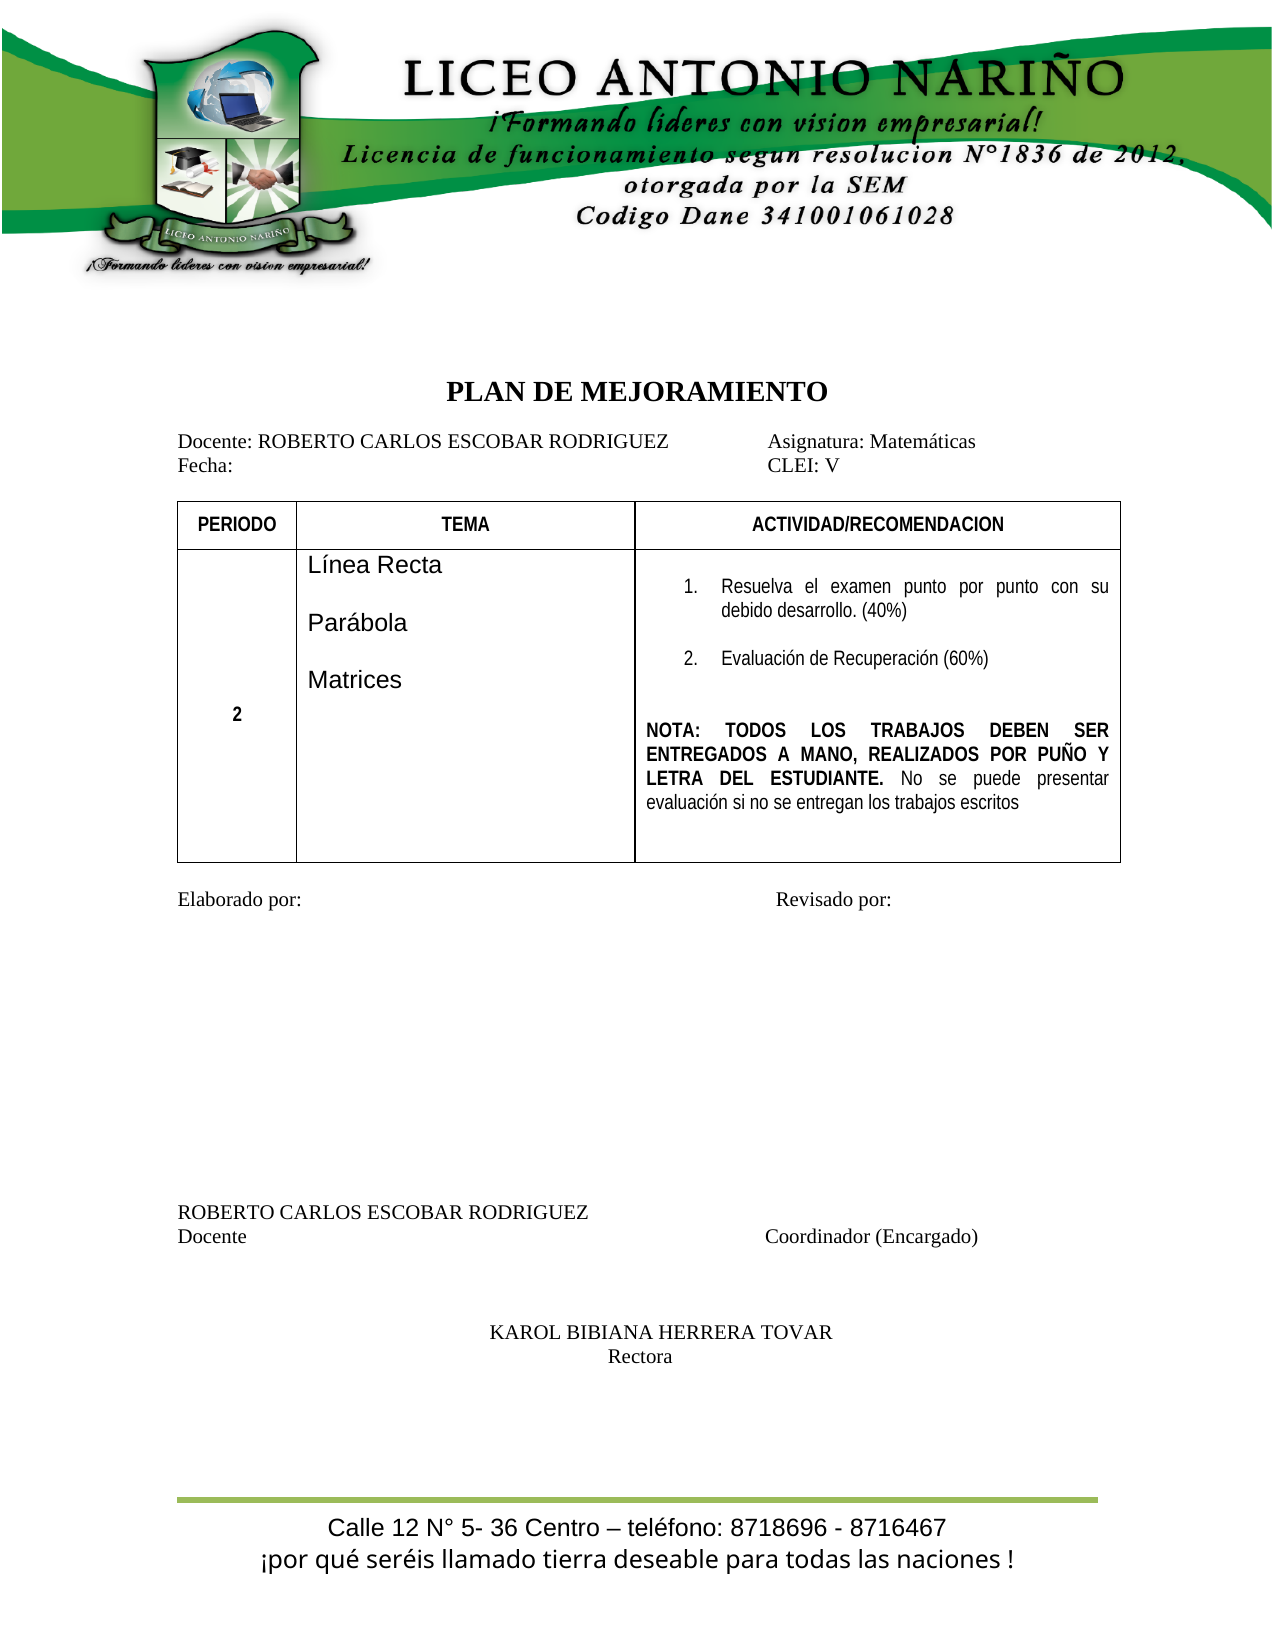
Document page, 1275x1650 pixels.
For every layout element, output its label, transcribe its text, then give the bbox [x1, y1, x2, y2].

text PLAN DE MEJORAMIENTO [177, 374, 1098, 407]
text Elaborado por: Revisado por: [177, 887, 1098, 911]
text Docente: ROBERTO CARLOS ESCOBAR RODRIGUEZ Asignatura: Matemáticas [177, 429, 1098, 453]
table_cell 2 [178, 550, 296, 862]
text KAROL BIBIANA HERRERA TOVAR [177, 1320, 1098, 1344]
picture [0, 6, 1272, 291]
text ROBERTO CARLOS ESCOBAR RODRIGUEZ [177, 1200, 1098, 1224]
table_cell Línea Recta Parábola Matrices [297, 550, 634, 862]
table_cell Resuelva el examen punto por punto con su debido desarrollo. (40%) Evaluación de Recuperación (60%) NOTA: TODOS LOS TRABAJOS DEBEN SER ENTREGADOS A MANO, REALIZADOS POR PUÑO Y LETRA DEL ESTUDIANTE. No se puede presentar evaluación si no se entregan los trabajos escritos [636, 550, 1120, 862]
table_header PERIODO [178, 502, 296, 549]
table_header TEMA [297, 502, 634, 549]
text Rectora [177, 1344, 1098, 1368]
text Docente Coordinador (Encargado) [177, 1224, 1098, 1248]
text Fecha: CLEI: V [177, 453, 1098, 477]
table_header ACTIVIDAD/RECOMENDACION [636, 502, 1120, 549]
